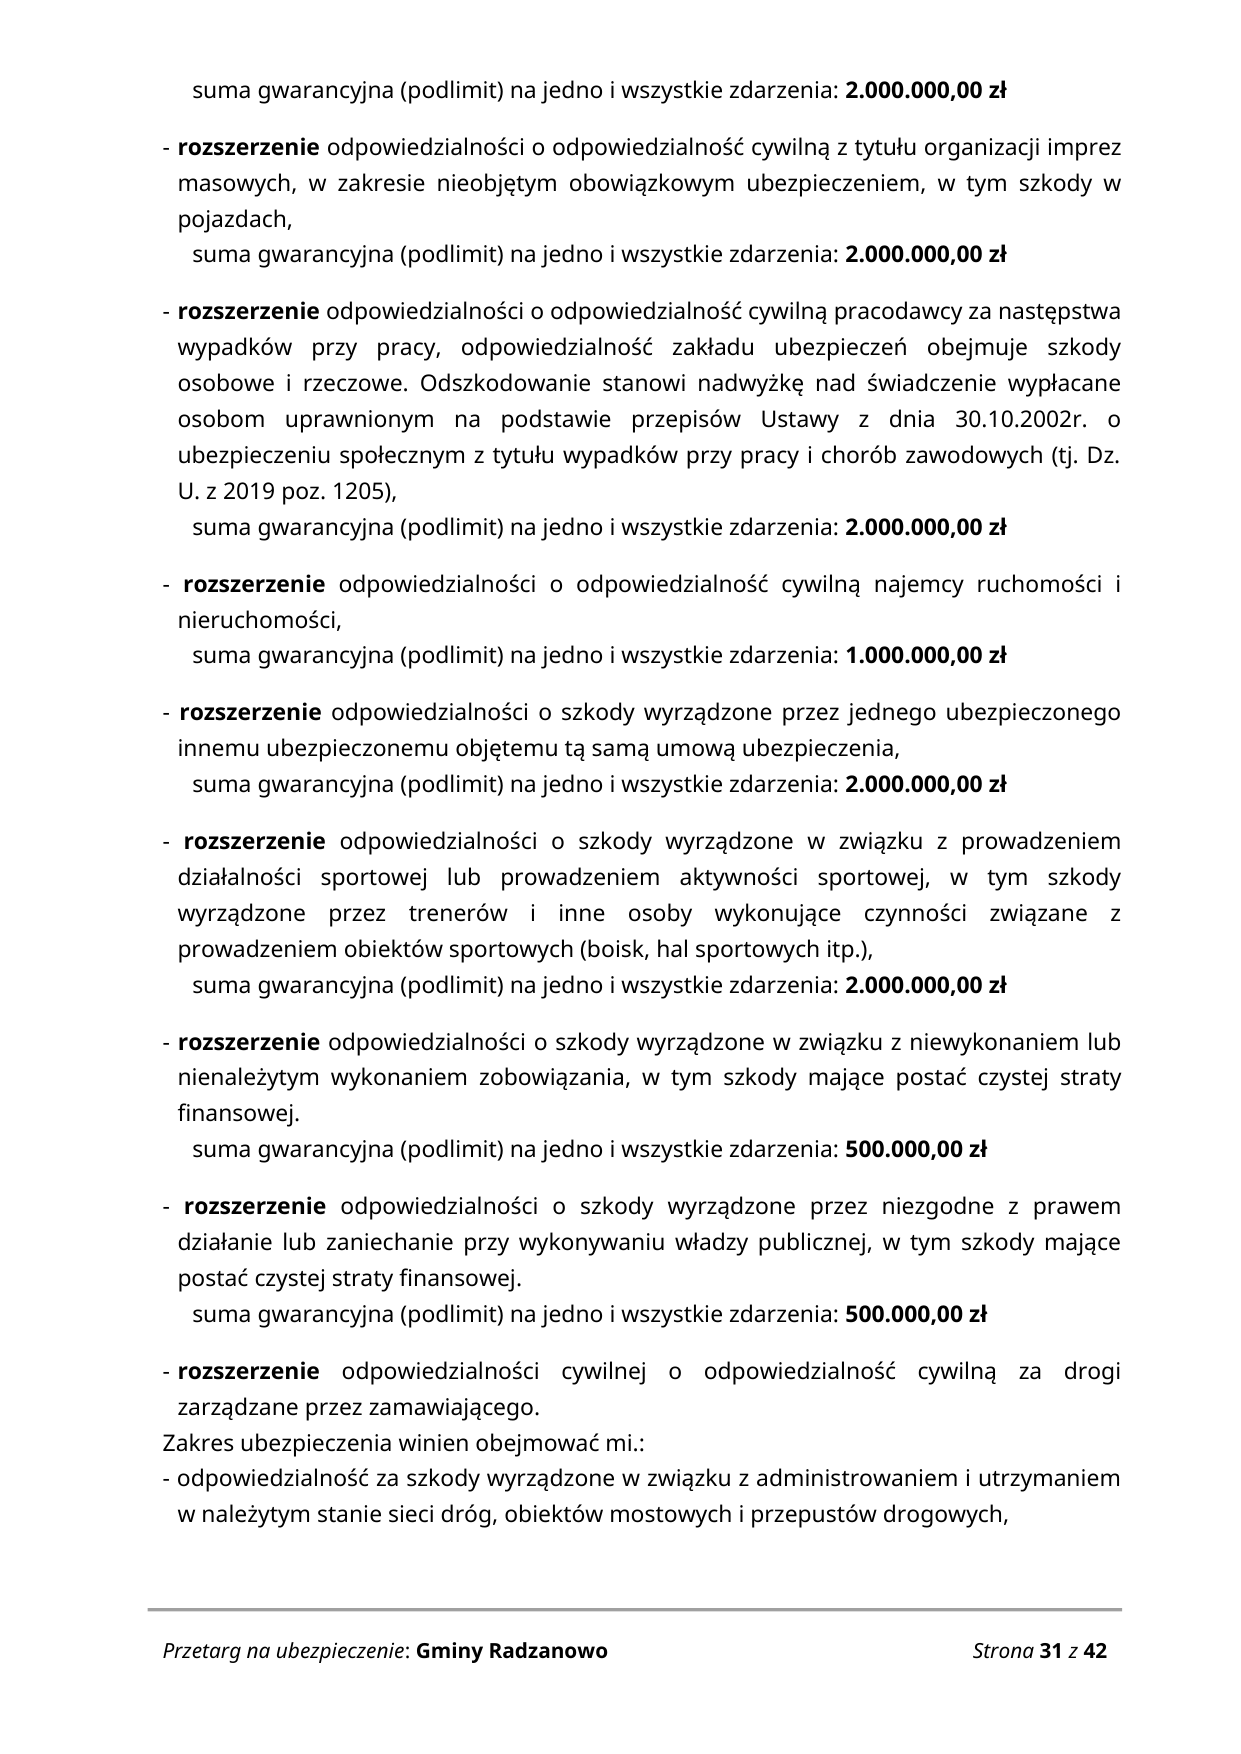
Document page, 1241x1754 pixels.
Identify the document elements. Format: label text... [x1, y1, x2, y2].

text suma gwarancyjna (podlimit) na jedno i wszystkie zdarzenia: 2.000.000,00 zł [192, 74, 1122, 105]
text suma gwarancyjna (podlimit) na jedno i wszystkie zdarzenia: 2.000.000,00 zł [192, 768, 1122, 799]
text - rozszerzenie odpowiedzialności o szkody wyrządzone przez niezgodne z prawem działanie lub zaniechanie przy wykonywaniu władzy publicznej, w tym szkody mające postać czystej straty finansowej. [162, 1190, 1122, 1293]
text - rozszerzenie odpowiedzialności o szkody wyrządzone w związku z niewykonaniem lub nienależytym wykonaniem zobowiązania, w tym szkody mające postać czystej straty finansowej. [162, 1025, 1122, 1128]
text suma gwarancyjna (podlimit) na jedno i wszystkie zdarzenia: 500.000,00 zł [192, 1133, 1122, 1164]
text - rozszerzenie odpowiedzialności o szkody wyrządzone przez jednego ubezpieczonego innemu ubezpieczonemu objętemu tą samą umową ubezpieczenia, [162, 696, 1122, 763]
text - rozszerzenie odpowiedzialności o odpowiedzialność cywilną najemcy ruchomości i nieruchomości, [162, 568, 1122, 635]
text - rozszerzenie odpowiedzialności o odpowiedzialność cywilną pracodawcy za następstwa wypadków przy pracy, odpowiedzialność zakładu ubezpieczeń obejmuje szkody osobowe i rzeczowe. Odszkodowanie stanowi nadwyżkę nad świadczenie wypłacane osobom uprawnionym na podstawie przepisów Ustawy z dnia 30.10.2002r. o ubezpieczeniu społecznym z tytułu wypadków przy pracy i chorób zawodowych (tj. Dz. U. z 2019 poz. 1205), [162, 295, 1122, 506]
text - rozszerzenie odpowiedzialności o szkody wyrządzone w związku z prowadzeniem działalności sportowej lub prowadzeniem aktywności sportowej, w tym szkody wyrządzone przez trenerów i inne osoby wykonujące czynności związane z prowadzeniem obiektów sportowych (boisk, hal sportowych itp.), [162, 825, 1122, 964]
text Zakres ubezpieczenia winien obejmować mi.: [162, 1426, 1122, 1458]
text - odpowiedzialność za szkody wyrządzone w związku z administrowaniem i utrzymaniem w należytym stanie sieci dróg, obiektów mostowych i przepustów drogowych, [162, 1462, 1122, 1529]
text suma gwarancyjna (podlimit) na jedno i wszystkie zdarzenia: 500.000,00 zł [192, 1298, 1122, 1329]
text suma gwarancyjna (podlimit) na jedno i wszystkie zdarzenia: 2.000.000,00 zł [192, 969, 1122, 1000]
text suma gwarancyjna (podlimit) na jedno i wszystkie zdarzenia: 2.000.000,00 zł [192, 238, 1122, 270]
text - rozszerzenie odpowiedzialności cywilnej o odpowiedzialność cywilną za drogi zarządzane przez zamawiającego. [162, 1354, 1122, 1422]
text suma gwarancyjna (podlimit) na jedno i wszystkie zdarzenia: 2.000.000,00 zł [192, 511, 1122, 542]
text suma gwarancyjna (podlimit) na jedno i wszystkie zdarzenia: 1.000.000,00 zł [192, 639, 1122, 671]
text - rozszerzenie odpowiedzialności o odpowiedzialność cywilną z tytułu organizacji imprez masowych, w zakresie nieobjętym obowiązkowym ubezpieczeniem, w tym szkody w pojazdach, [162, 131, 1122, 234]
